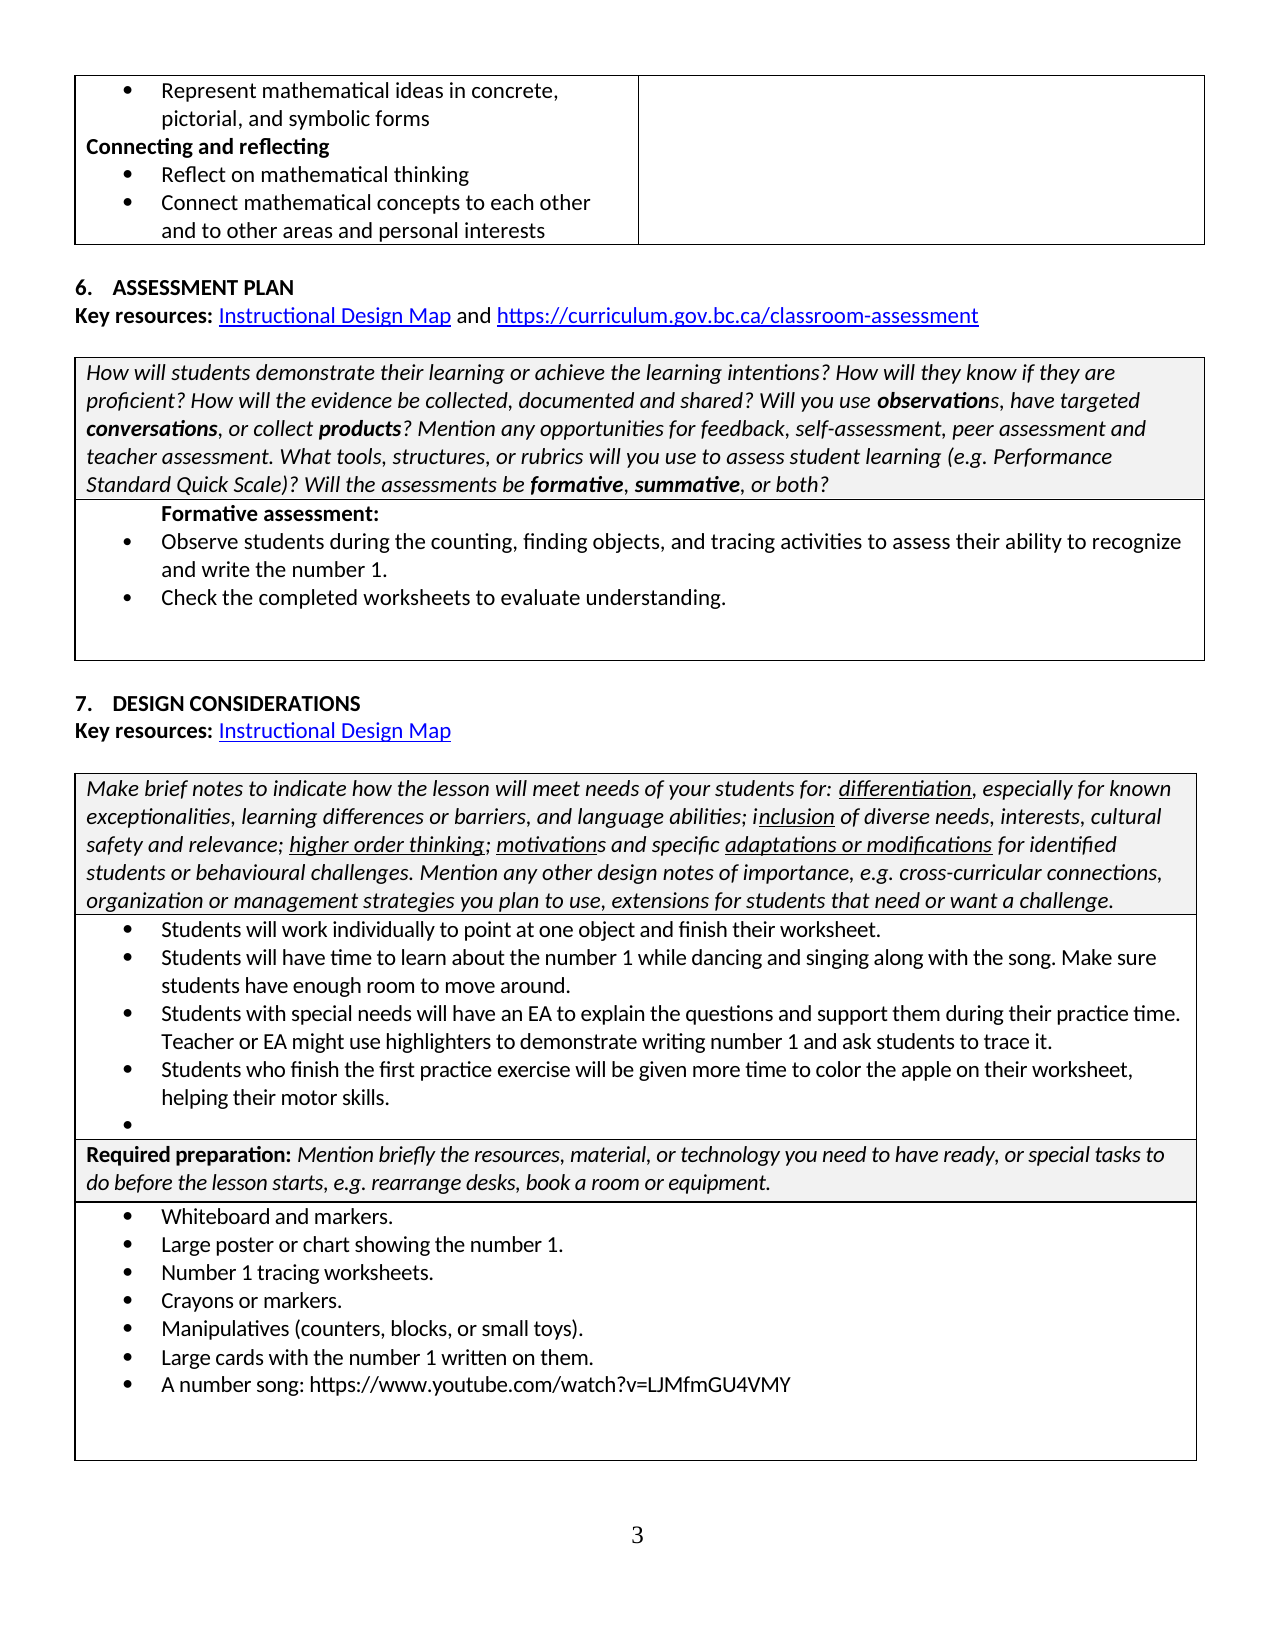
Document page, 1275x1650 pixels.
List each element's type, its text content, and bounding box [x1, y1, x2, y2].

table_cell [639, 76, 1204, 244]
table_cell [76, 76, 638, 244]
list DESIGN CONSIDERATIONS [75, 689, 1200, 717]
table_cell Students will work individually to point at one object and finish their worksheet. Students will have time to learn about the number 1 while dancing and singing along with the song. Make sure students have enough room to move around. Students with special needs will have an EA to explain the questions and support them during their practice time. Teacher or EA might use highlighters to demonstrate writing number 1 and ask students to trace it. Students who finish the first practice exercise will be given more time to color the apple on their worksheet, helping their motor skills. [76, 915, 1196, 1139]
table_cell Formative assessment: Observe students during the counting, finding objects, and tracing activities to assess their ability to recognize and write the number 1. Check the completed worksheets to evaluate understanding. [76, 500, 1204, 659]
list ASSESSMENT PLAN [75, 273, 1200, 301]
table_header Make brief notes to indicate how the lesson will meet needs of your students for: differentiation, especially for known exceptionalities, learning differences or barriers, and language abilities; inclusion of diverse needs, interests, cultural safety and relevance; higher order thinking; motivations and specific adaptations or modifications for identified students or behavioural challenges. Mention any other design notes of importance, e.g. cross-curricular connections, organization or management strategies you plan to use, extensions for students that need or want a challenge. [76, 774, 1196, 914]
text Key resources: Instructional Design Map and https://curriculum.gov.bc.ca/classroom-assessment [75, 301, 1200, 329]
table_cell Required preparation: Mention briefly the resources, material, or technology you need to have ready, or special tasks to do before the lesson starts, e.g. rearrange desks, book a room or equipment. [76, 1140, 1196, 1201]
text Key resources: Instructional Design Map [75, 717, 1200, 745]
table_header How will students demonstrate their learning or achieve the learning intentions? How will they know if they are proficient? How will the evidence be collected, documented and shared? Will you use observations, have targeted conversations, or collect products? Mention any opportunities for feedback, self-assessment, peer assessment and teacher assessment. What tools, structures, or rubrics will you use to assess student learning (e.g. Performance Standard Quick Scale)? Will the assessments be formative, summative, or both? [76, 358, 1204, 498]
table_cell Whiteboard and markers. Large poster or chart showing the number 1. Number 1 tracing worksheets. Crayons or markers. Manipulatives (counters, blocks, or small toys). Large cards with the number 1 written on them. A number song: https://www.youtube.com/watch?v=LJMfmGU4VMY [76, 1203, 1196, 1460]
